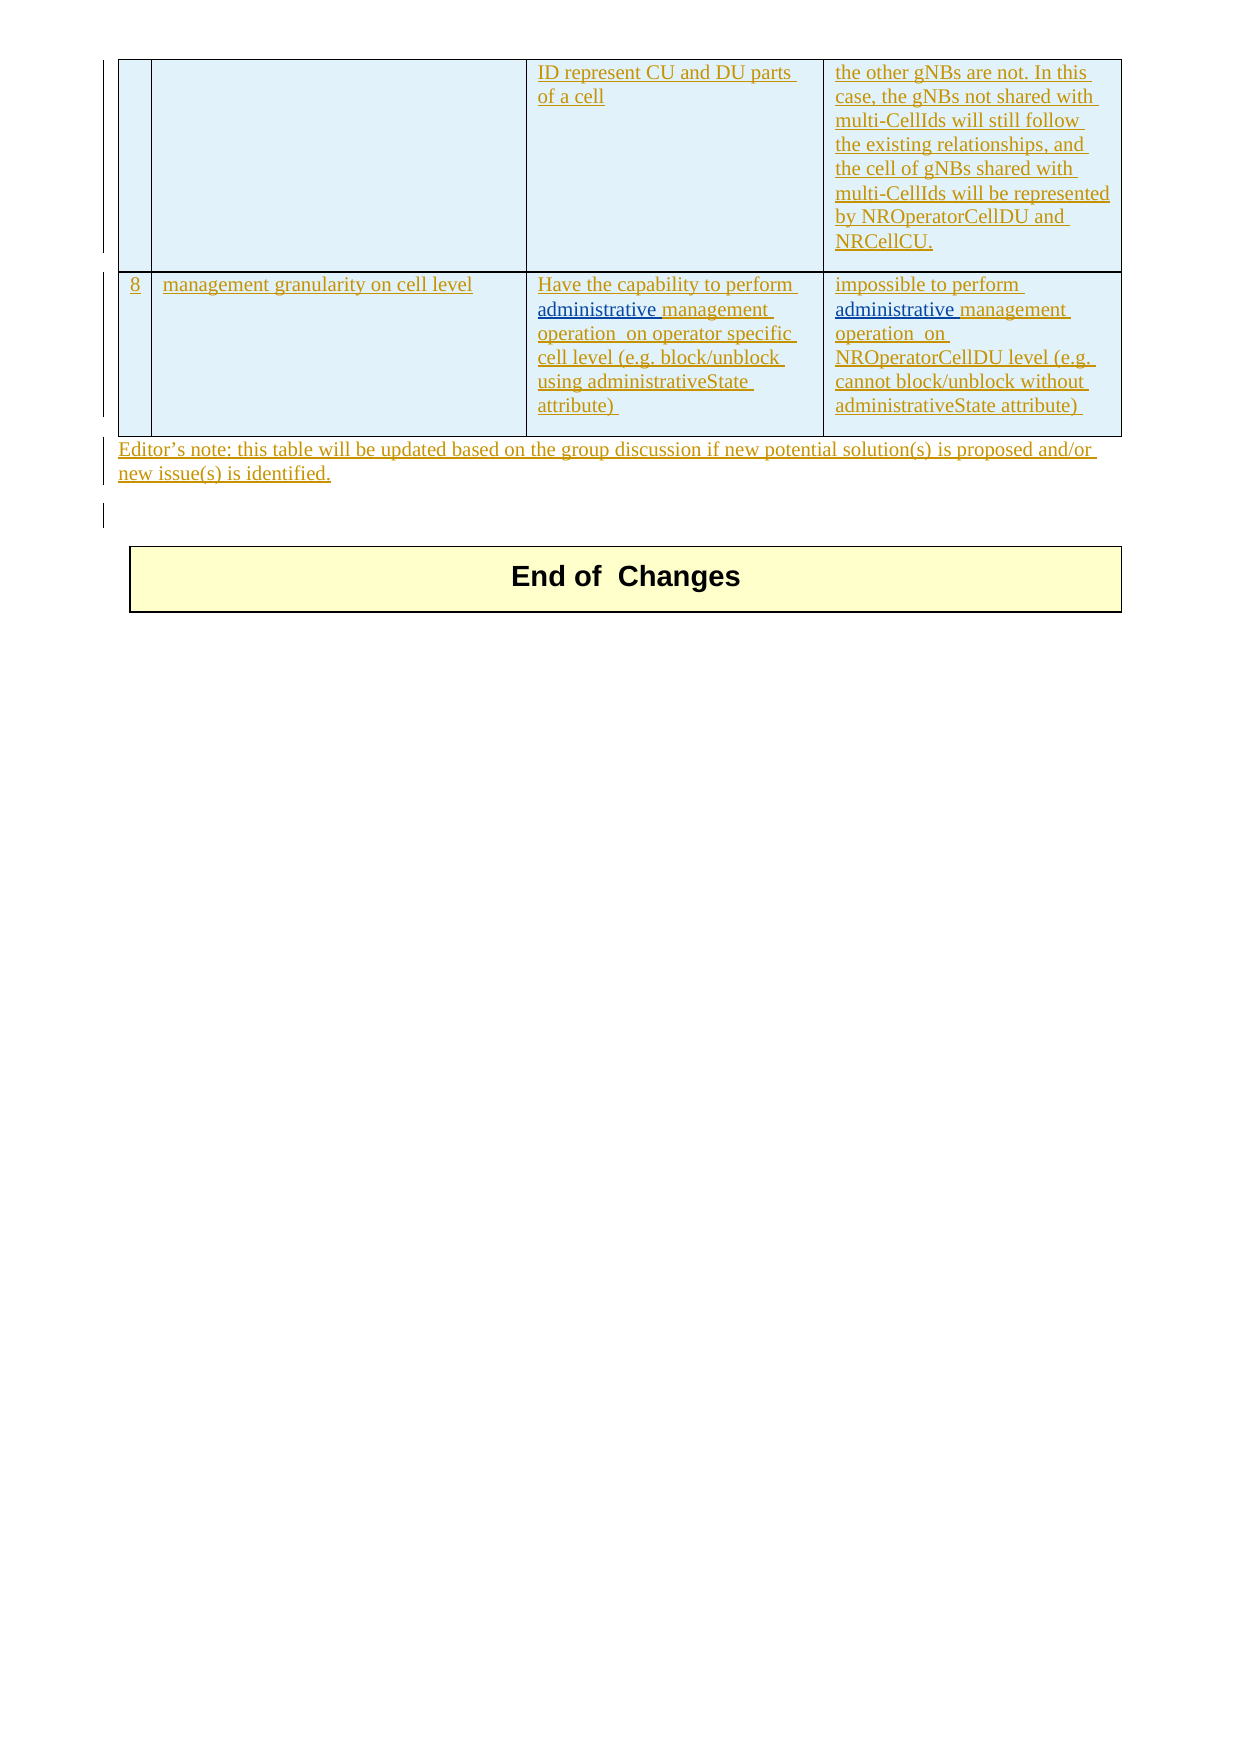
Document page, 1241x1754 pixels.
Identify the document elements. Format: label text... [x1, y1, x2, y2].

table_header End of Changes [131, 547, 1121, 611]
